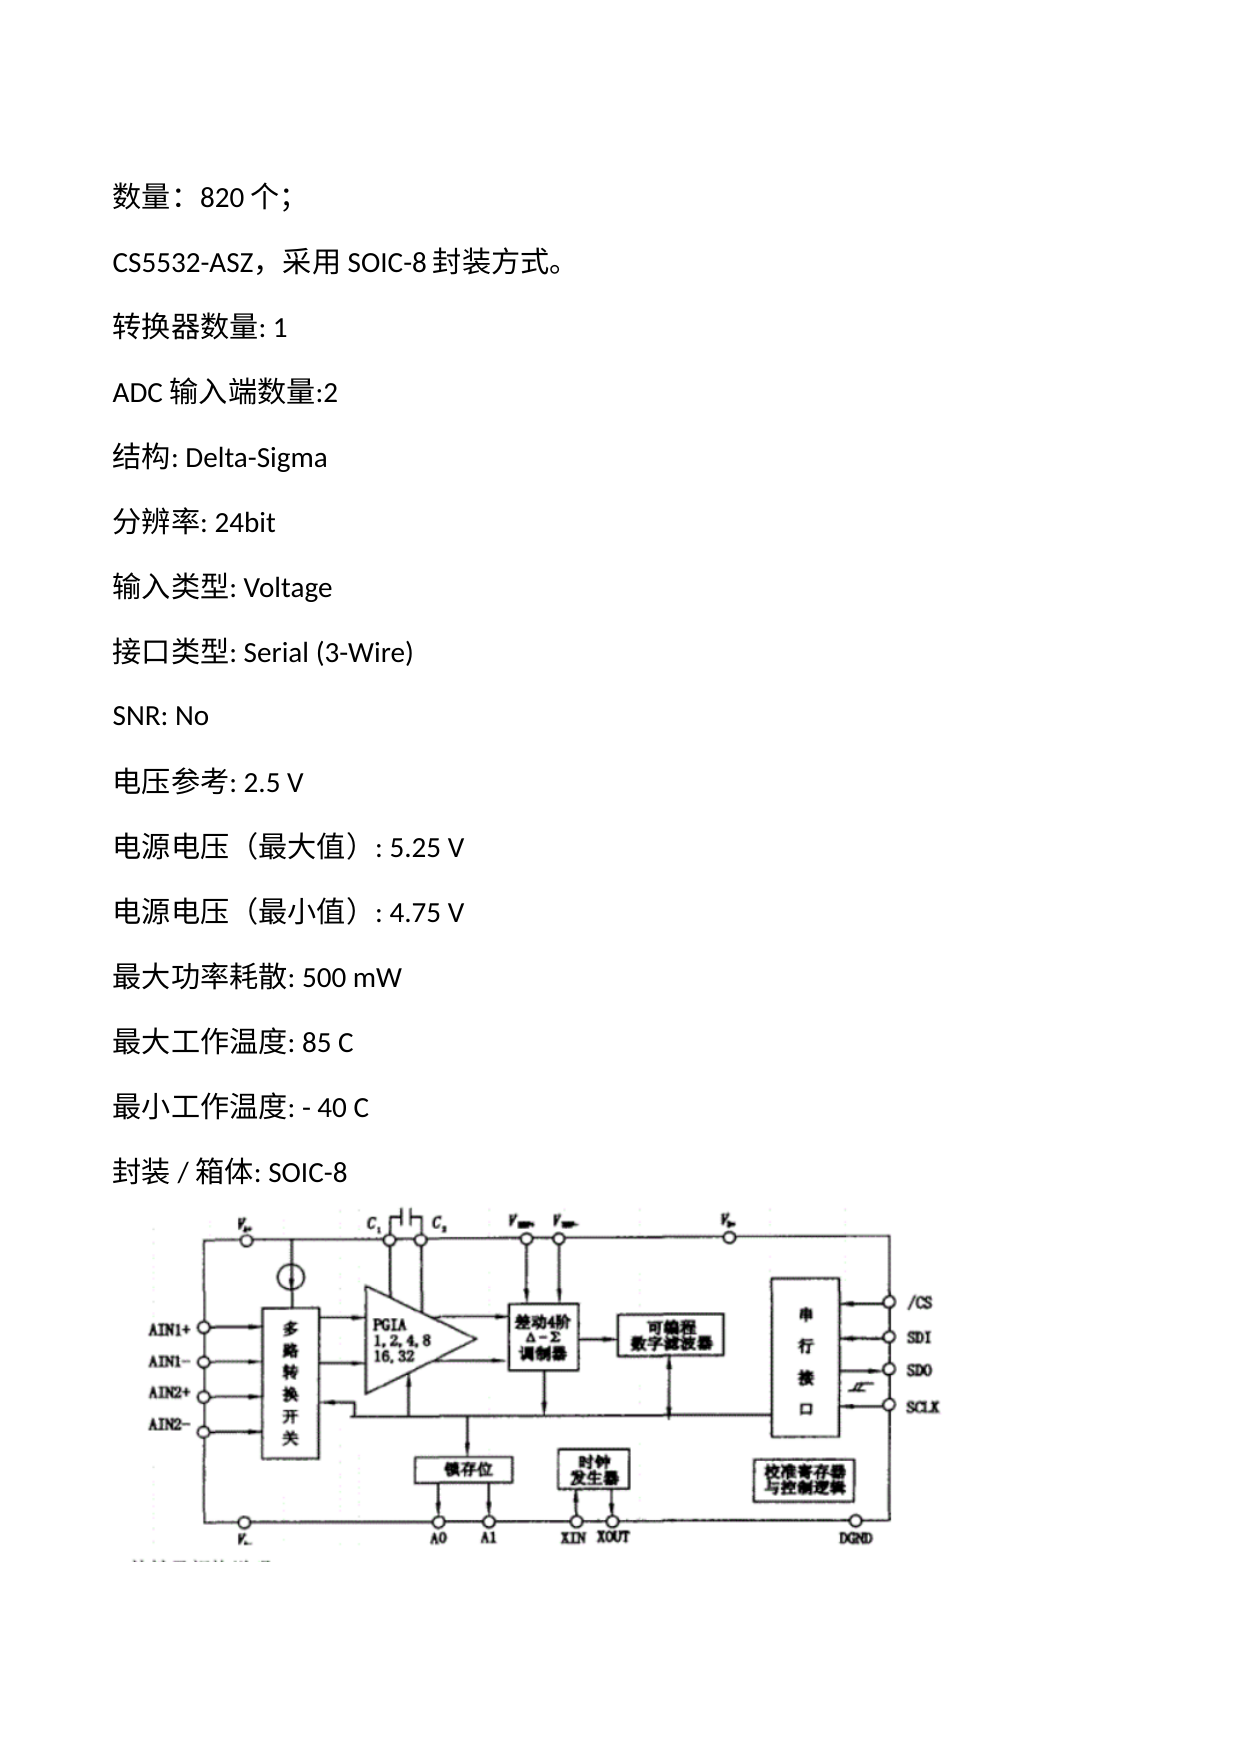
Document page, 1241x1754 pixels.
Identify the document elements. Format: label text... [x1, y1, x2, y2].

text 转换器数量: 1 [112, 292, 1128, 357]
text 输入类型: Voltage [112, 552, 1128, 617]
text 最大工作温度: 85 C [112, 1007, 1128, 1072]
picture [112, 1202, 978, 1562]
text 分辨率: 24bit [112, 487, 1128, 552]
text 最大功率耗散: 500 mW [112, 942, 1128, 1007]
text 电源电压（最大值）: 5.25 V [112, 812, 1128, 877]
text CS5532-ASZ，采用 SOIC-8封装方式。 [112, 227, 1128, 292]
text ADC 输入端数量:2 [112, 357, 1128, 422]
text 电压参考: 2.5 V [112, 747, 1128, 812]
text 电源电压（最小值）: 4.75 V [112, 877, 1128, 942]
text 接口类型: Serial (3-Wire) [112, 617, 1128, 682]
text 结构: Delta-Sigma [112, 422, 1128, 487]
text 数量：820个； [112, 162, 1128, 227]
text SNR: No [112, 682, 1128, 747]
text 封装 / 箱体: SOIC-8 [112, 1137, 1128, 1202]
text 最小工作温度: - 40 C [112, 1072, 1128, 1137]
